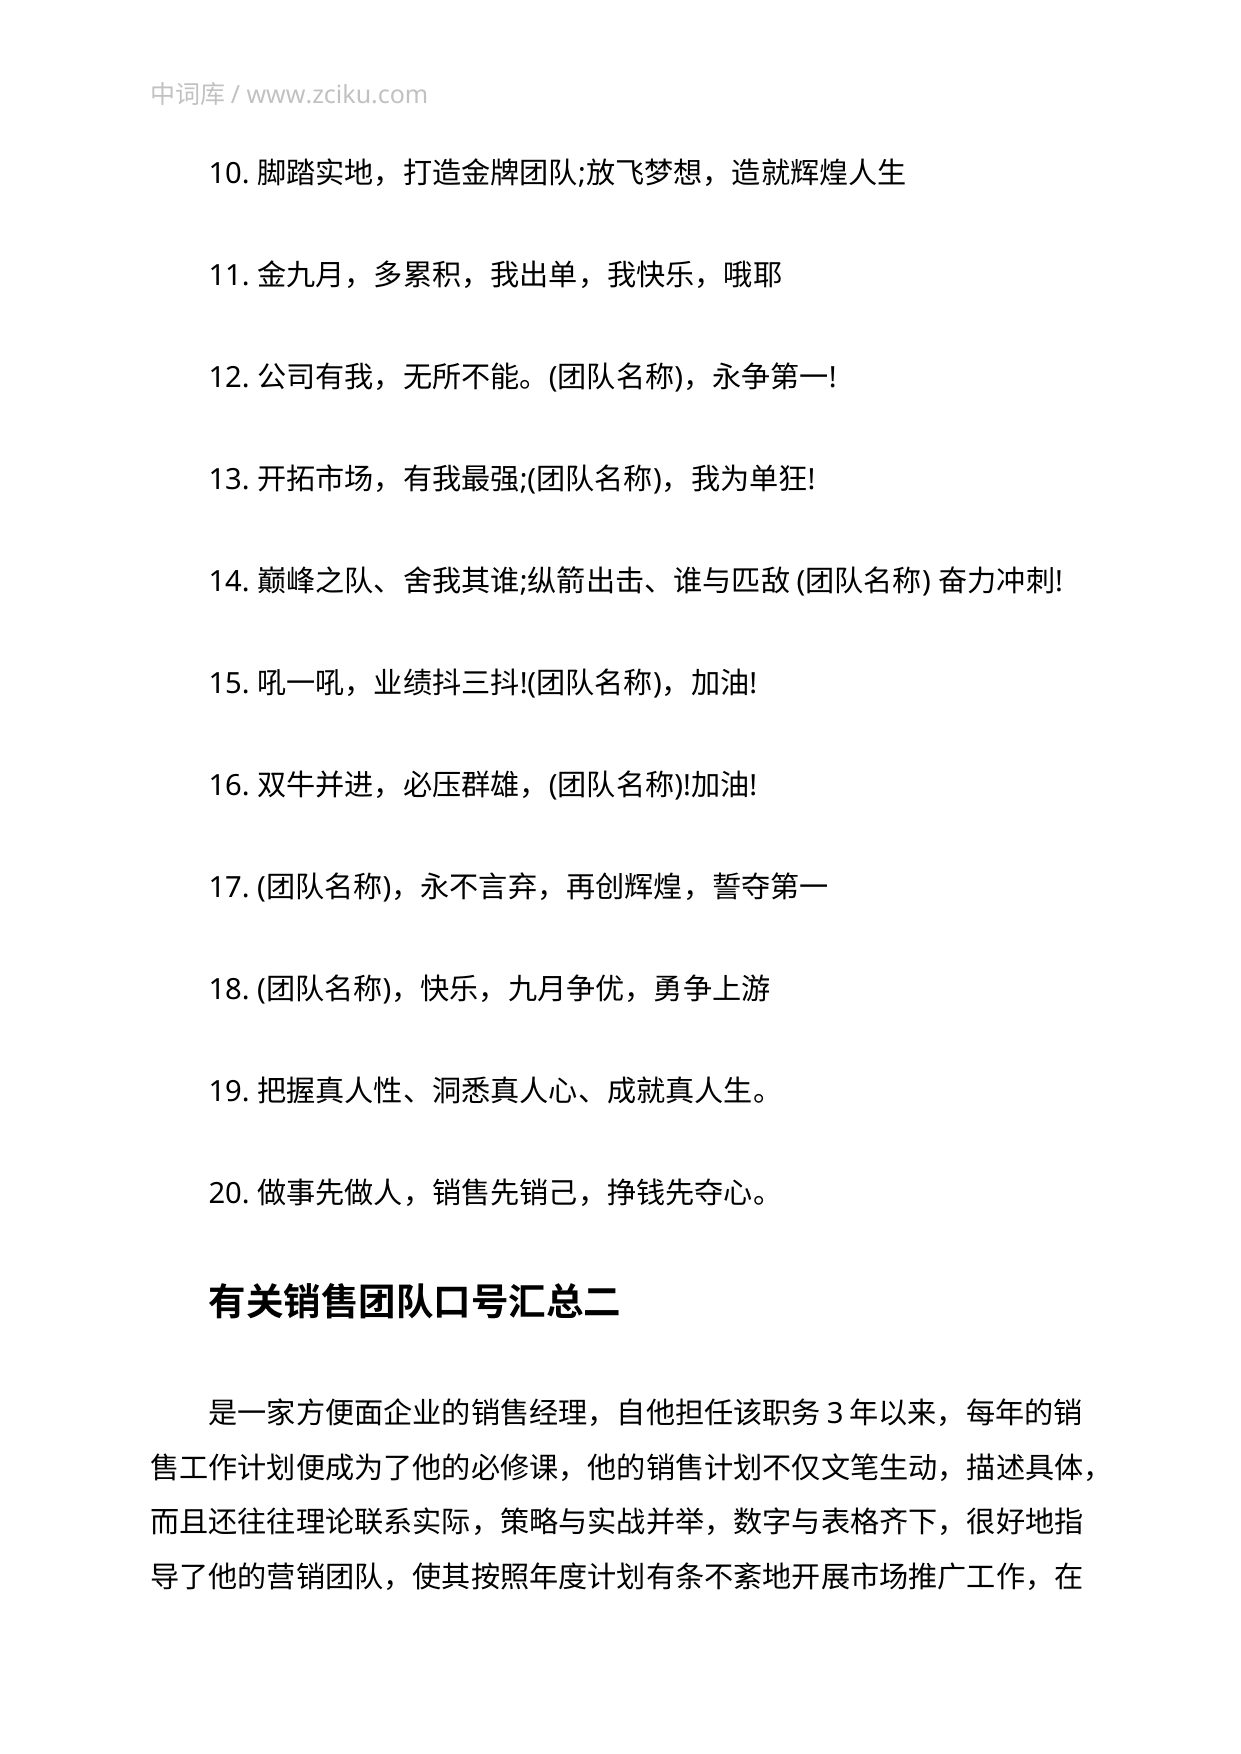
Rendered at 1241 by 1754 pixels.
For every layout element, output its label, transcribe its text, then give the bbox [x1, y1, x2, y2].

text 20. 做事先做人，销售先销己，挣钱先夺心。 [150, 1170, 1090, 1212]
text 17. (团队名称)，永不言弃，再创辉煌，誓夺第一 [150, 864, 1090, 906]
text 有关销售团队口号汇总二 [150, 1272, 1090, 1326]
text 18. (团队名称)，快乐，九月争优，勇争上游 [150, 966, 1090, 1008]
text 12. 公司有我，无所不能。(团队名称)，永争第一! [150, 354, 1090, 396]
text 14. 巅峰之队、舍我其谁;纵箭出击、谁与匹敌 (团队名称) 奋力冲刺! [150, 558, 1090, 600]
text 16. 双牛并进，必压群雄，(团队名称)!加油! [150, 762, 1090, 804]
text 11. 金九月，多累积，我出单，我快乐，哦耶 [150, 252, 1090, 294]
text 13. 开拓市场，有我最强;(团队名称)，我为单狂! [150, 456, 1090, 498]
text 15. 吼一吼，业绩抖三抖!(团队名称)，加油! [150, 660, 1090, 702]
text 19. 把握真人性、洞悉真人心、成就真人生。 [150, 1068, 1090, 1110]
text 10. 脚踏实地，打造金牌团队;放飞梦想，造就辉煌人生 [150, 150, 1090, 192]
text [150, 1389, 1090, 1596]
